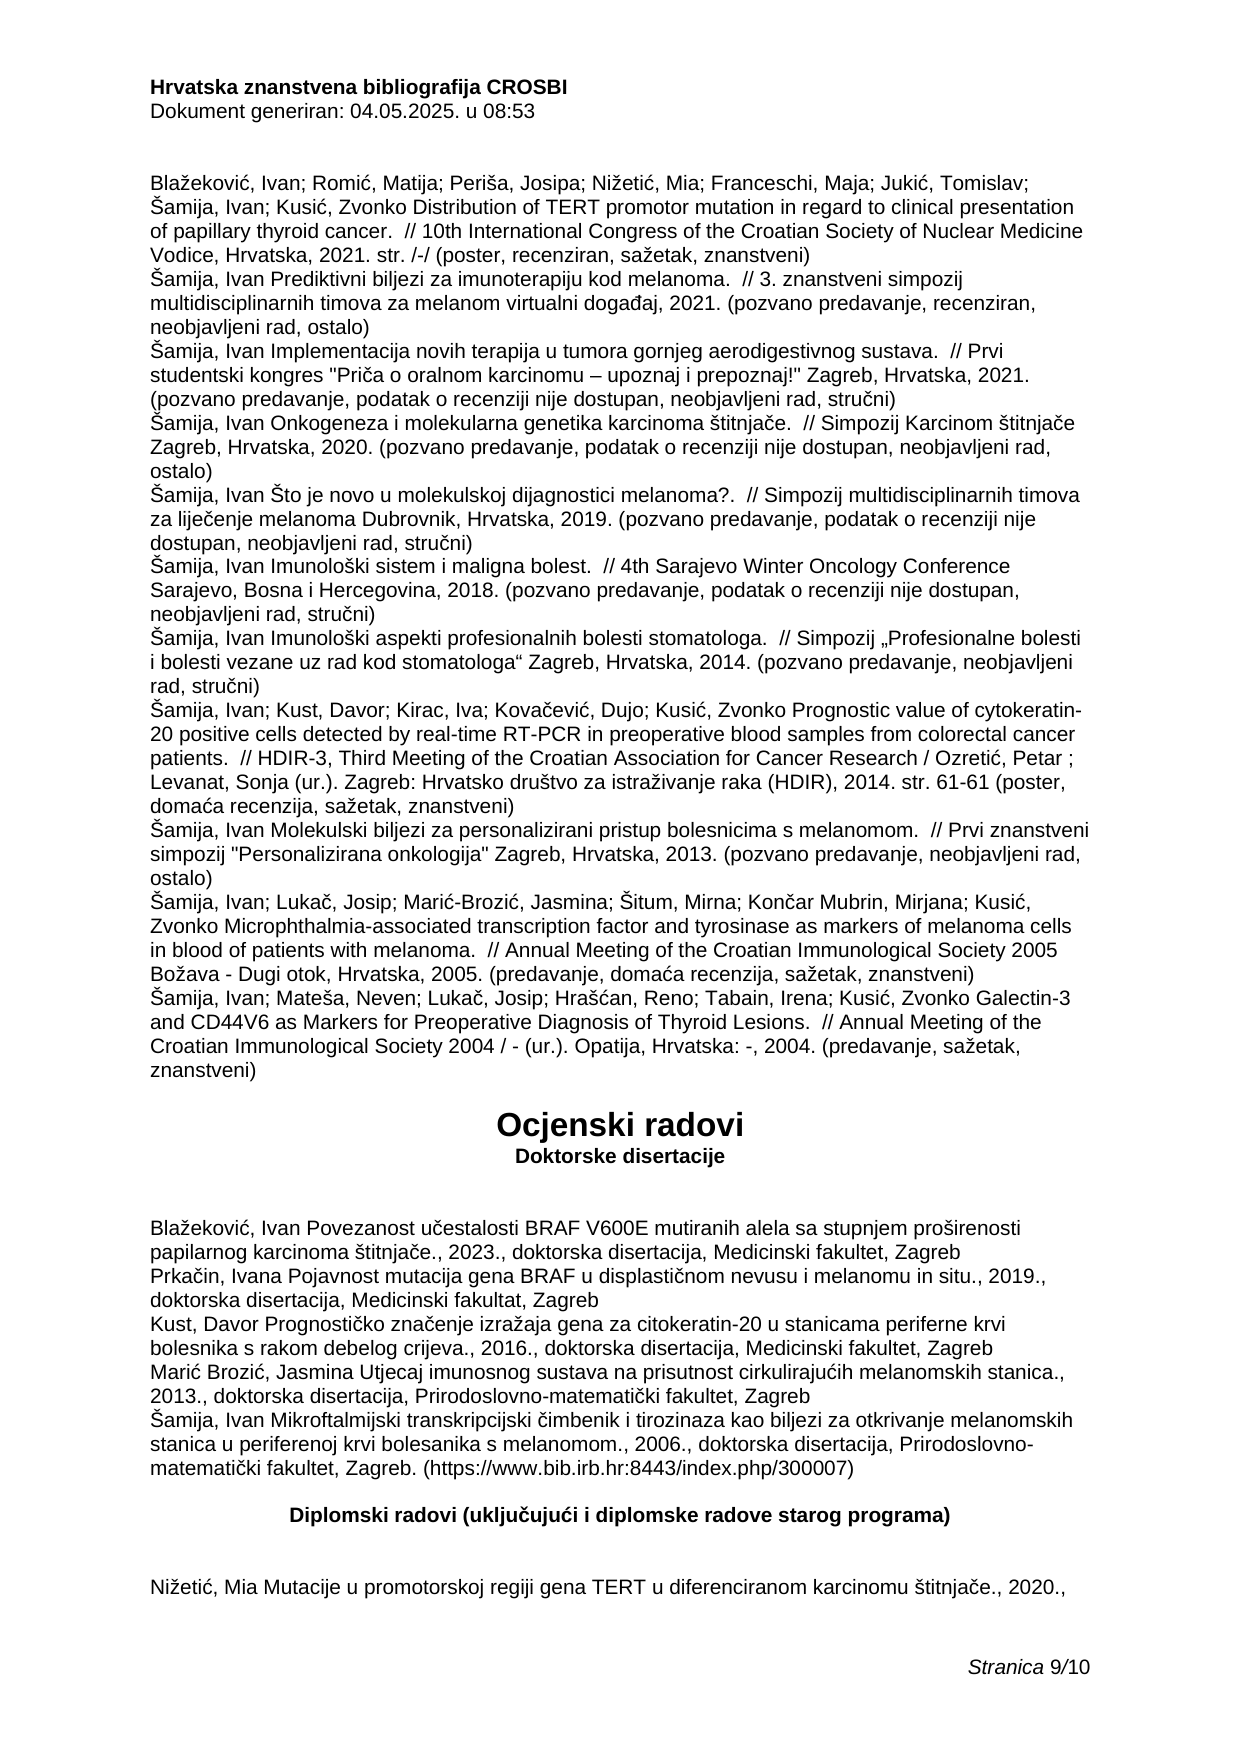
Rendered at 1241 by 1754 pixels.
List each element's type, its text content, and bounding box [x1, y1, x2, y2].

text Nižetić, Mia [150, 1575, 1090, 1599]
text Šamija, Ivan; Kust, Davor; Kirac, Iva; Kovačević, Dujo; Kusić, Zvonko [150, 698, 1090, 818]
text Šamija, Ivan [150, 411, 1090, 482]
text Marić Brozić, Jasmina [150, 1359, 1090, 1407]
text Šamija, Ivan; Lukač, Josip; Marić-Brozić, Jasmina; Šitum, Mirna; Končar Mubrin, Mirjana; Kusić, Zvonko [150, 890, 1090, 986]
text Prkačin, Ivana [150, 1264, 1090, 1312]
text Kust, Davor [150, 1312, 1090, 1359]
subtitle Ocjenski radovi [150, 1105, 1090, 1144]
text Šamija, Ivan [150, 339, 1090, 411]
text Blažeković, Ivan; Romić, Matija; Periša, Josipa; Nižetić, Mia; Franceschi, Maja; Jukić, Tomislav; Šamija, Ivan; Kusić, Zvonko [150, 171, 1090, 267]
text Šamija, Ivan [150, 626, 1090, 698]
text Šamija, Ivan [150, 818, 1090, 890]
text Šamija, Ivan; Mateša, Neven; Lukač, Josip; Hrašćan, Reno; Tabain, Irena; Kusić, Zvonko [150, 986, 1090, 1081]
subtitle Diplomski radovi (uključujući i diplomske radove starog programa) [150, 1503, 1090, 1527]
text Šamija, Ivan [150, 554, 1090, 626]
text Šamija, Ivan [150, 482, 1090, 554]
text Šamija, Ivan [150, 1407, 1090, 1479]
subtitle Doktorske disertacije [150, 1144, 1090, 1168]
text Blažeković, Ivan [150, 1216, 1090, 1264]
text Šamija, Ivan [150, 267, 1090, 339]
